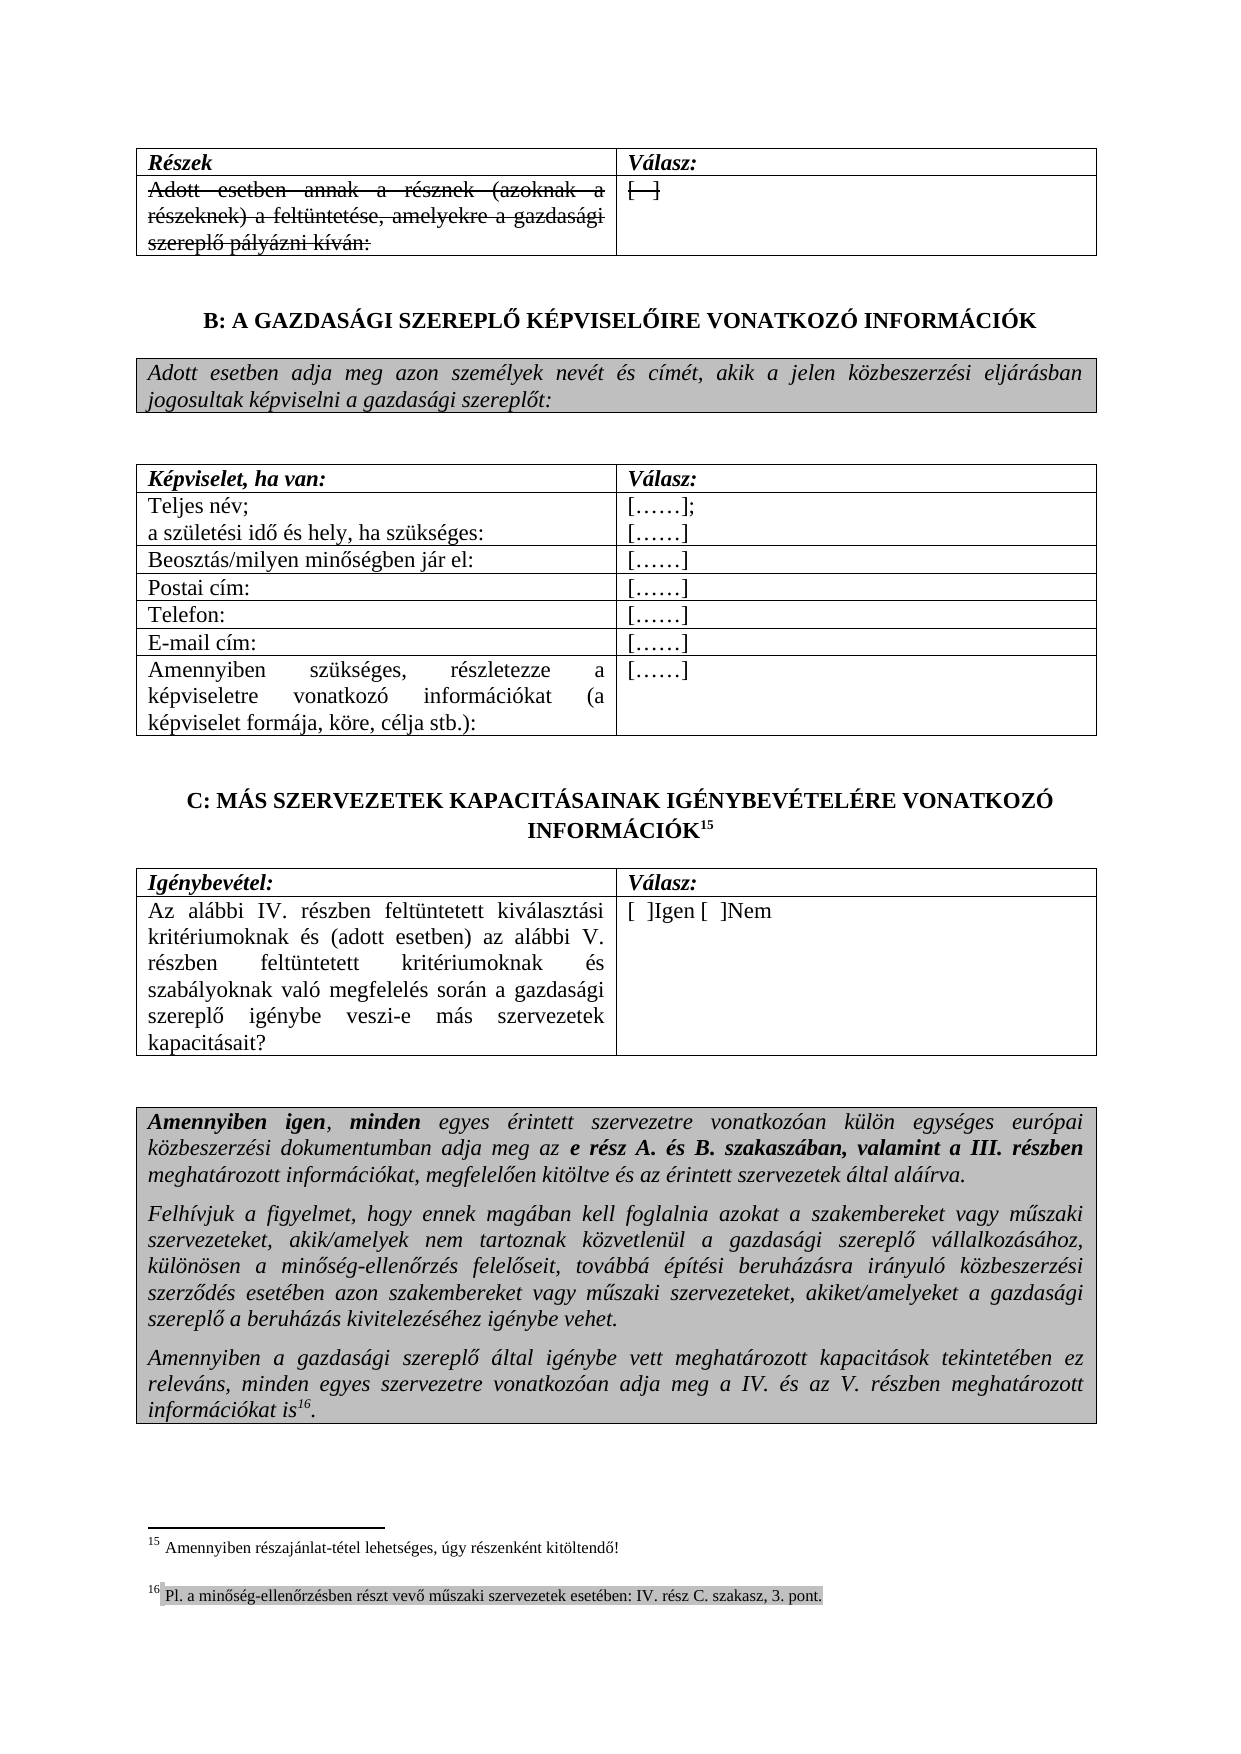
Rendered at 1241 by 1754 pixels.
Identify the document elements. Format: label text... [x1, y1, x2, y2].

table_cell Adott esetben annak a résznek (azoknak a részeknek) a feltüntetése, amelyekre a gazdasági szereplő pályázni kíván: [137, 176, 616, 255]
table_cell Részek [137, 149, 616, 175]
table_cell [……] [617, 656, 1096, 735]
table_cell Az alábbi IV. részben feltüntetett kiválasztási kritériumoknak és (adott esetben) az alábbi V. részben feltüntetett kritériumoknak és szabályoknak való megfelelés során a gazdasági szereplő igénybe veszi-e más szervezetek kapacitásait? [137, 897, 616, 1055]
table_header Adott esetben adja meg azon személyek nevét és címét, akik a jelen közbeszerzési eljárásban jogosultak képviselni a gazdasági szereplőt: [137, 359, 1096, 412]
table_cell Beosztás/milyen minőségben jár el: [137, 546, 616, 573]
text B: A GAZDASÁGI SZEREPLŐ KÉPVISELŐIRE VONATKOZÓ INFORMÁCIÓK [148, 307, 1092, 334]
table_cell [……] [617, 601, 1096, 627]
table_header Képviselet, ha van: [137, 465, 616, 492]
table_cell [……] [617, 546, 1096, 573]
table_cell [ ] [617, 176, 1096, 255]
table_cell Telefon: [137, 601, 616, 627]
table_cell E-mail cím: [137, 629, 616, 655]
table_cell [……] [617, 629, 1096, 655]
table_header Válasz: [617, 869, 1096, 896]
table_cell [……]; [……] [617, 493, 1096, 545]
table_cell Teljes név; a születési idő és hely, ha szükséges: [137, 493, 616, 545]
table_header Válasz: [617, 465, 1096, 492]
table_cell Amennyiben szükséges, részletezze a képviseletre vonatkozó információkat (a képviselet formája, köre, célja stb.): [137, 656, 616, 735]
table_header Amennyiben igen, minden egyes érintett szervezetre vonatkozóan külön egységes európai közbeszerzési dokumentumban adja meg az e rész A. és B. szakaszában, valamint a III. részben meghatározott információkat, megfelelően kitöltve és az érintett szervezetek által aláírva. Felhívjuk a figyelmet, hogy ennek magában kell foglalnia azokat a szakembereket vagy műszaki szervezeteket, akik/amelyek nem tartoznak közvetlenül a gazdasági szereplő vállalkozásához, különösen a minőség-ellenőrzés felelőseit, továbbá építési beruházásra irányuló közbeszerzési szerződés esetében azon szakembereket vagy műszaki szervezeteket, akiket/amelyeket a gazdasági szereplő a beruházás kivitelezéséhez igénybe vehet. Amennyiben a gazdasági szereplő által igénybe vett meghatározott kapacitások tekintetében ez releváns, minden egyes szervezetre vonatkozóan adja meg a IV. és az V. részben meghatározott információkat is. [137, 1108, 1096, 1423]
table_header Igénybevétel: [137, 869, 616, 896]
table_cell Postai cím: [137, 574, 616, 600]
table_cell [ ]Igen [ ]Nem [617, 897, 1096, 1055]
table_cell Válasz: [617, 149, 1096, 175]
text C: MÁS SZERVEZETEK KAPACITÁSAINAK IGÉNYBEVÉTELÉRE VONATKOZÓ INFORMÁCIÓK [148, 787, 1092, 844]
table_cell [……] [617, 574, 1096, 600]
